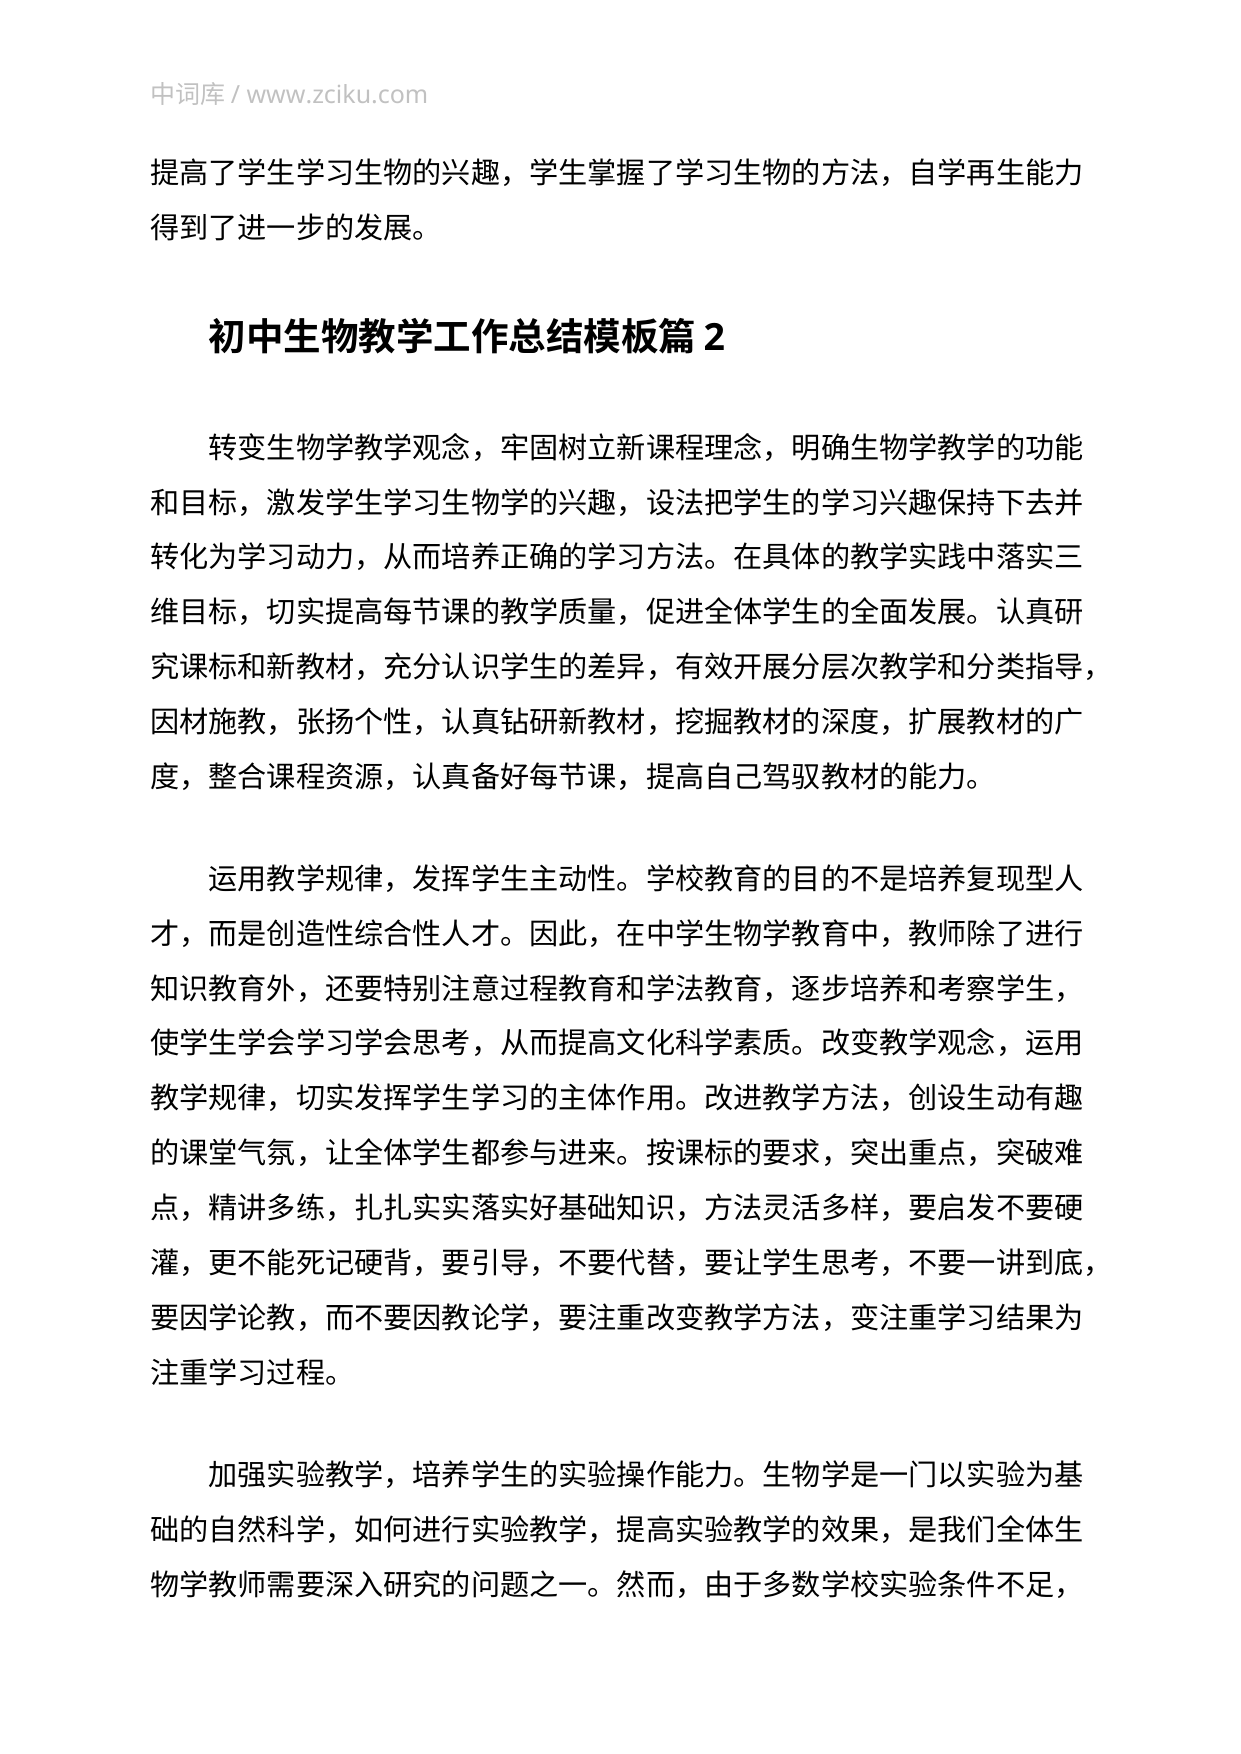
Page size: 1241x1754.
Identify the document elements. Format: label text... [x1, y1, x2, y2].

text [150, 150, 1090, 247]
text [150, 1451, 1090, 1603]
text 转变生物学教学观念，牢固树立新课程理念，明确生物学教学的功能和目标，激发学生学习生物学的兴趣，设法把学生的学习兴趣保持下去并转化为学习动力，从而培养正确的学习方法。在具体的教学实践中落实三维目标，切实提高每节课的教学质量，促进全体学生的全面发展。认真研究课标和新教材，充分认识学生的差异，有效开展分层次教学和分类指导，因材施教，张扬个性，认真钻研新教材，挖掘教材的深度，扩展教材的广度，整合课程资源，认真备好每节课，提高自己驾驭教材的能力。 [150, 424, 1090, 796]
text 初中生物教学工作总结模板篇2 [150, 307, 1090, 361]
text 运用教学规律，发挥学生主动性。学校教育的目的不是培养复现型人才，而是创造性综合性人才。因此，在中学生物学教育中，教师除了进行知识教育外，还要特别注意过程教育和学法教育，逐步培养和考察学生，使学生学会学习学会思考，从而提高文化科学素质。改变教学观念，运用教学规律，切实发挥学生学习的主体作用。改进教学方法，创设生动有趣的课堂气氛，让全体学生都参与进来。按课标的要求，突出重点，突破难点，精讲多练，扎扎实实落实好基础知识，方法灵活多样，要启发不要硬灌，更不能死记硬背，要引导，不要代替，要让学生思考，不要一讲到底，要因学论教，而不要因教论学，要注重改变教学方法，变注重学习结果为注重学习过程。 [150, 855, 1090, 1392]
